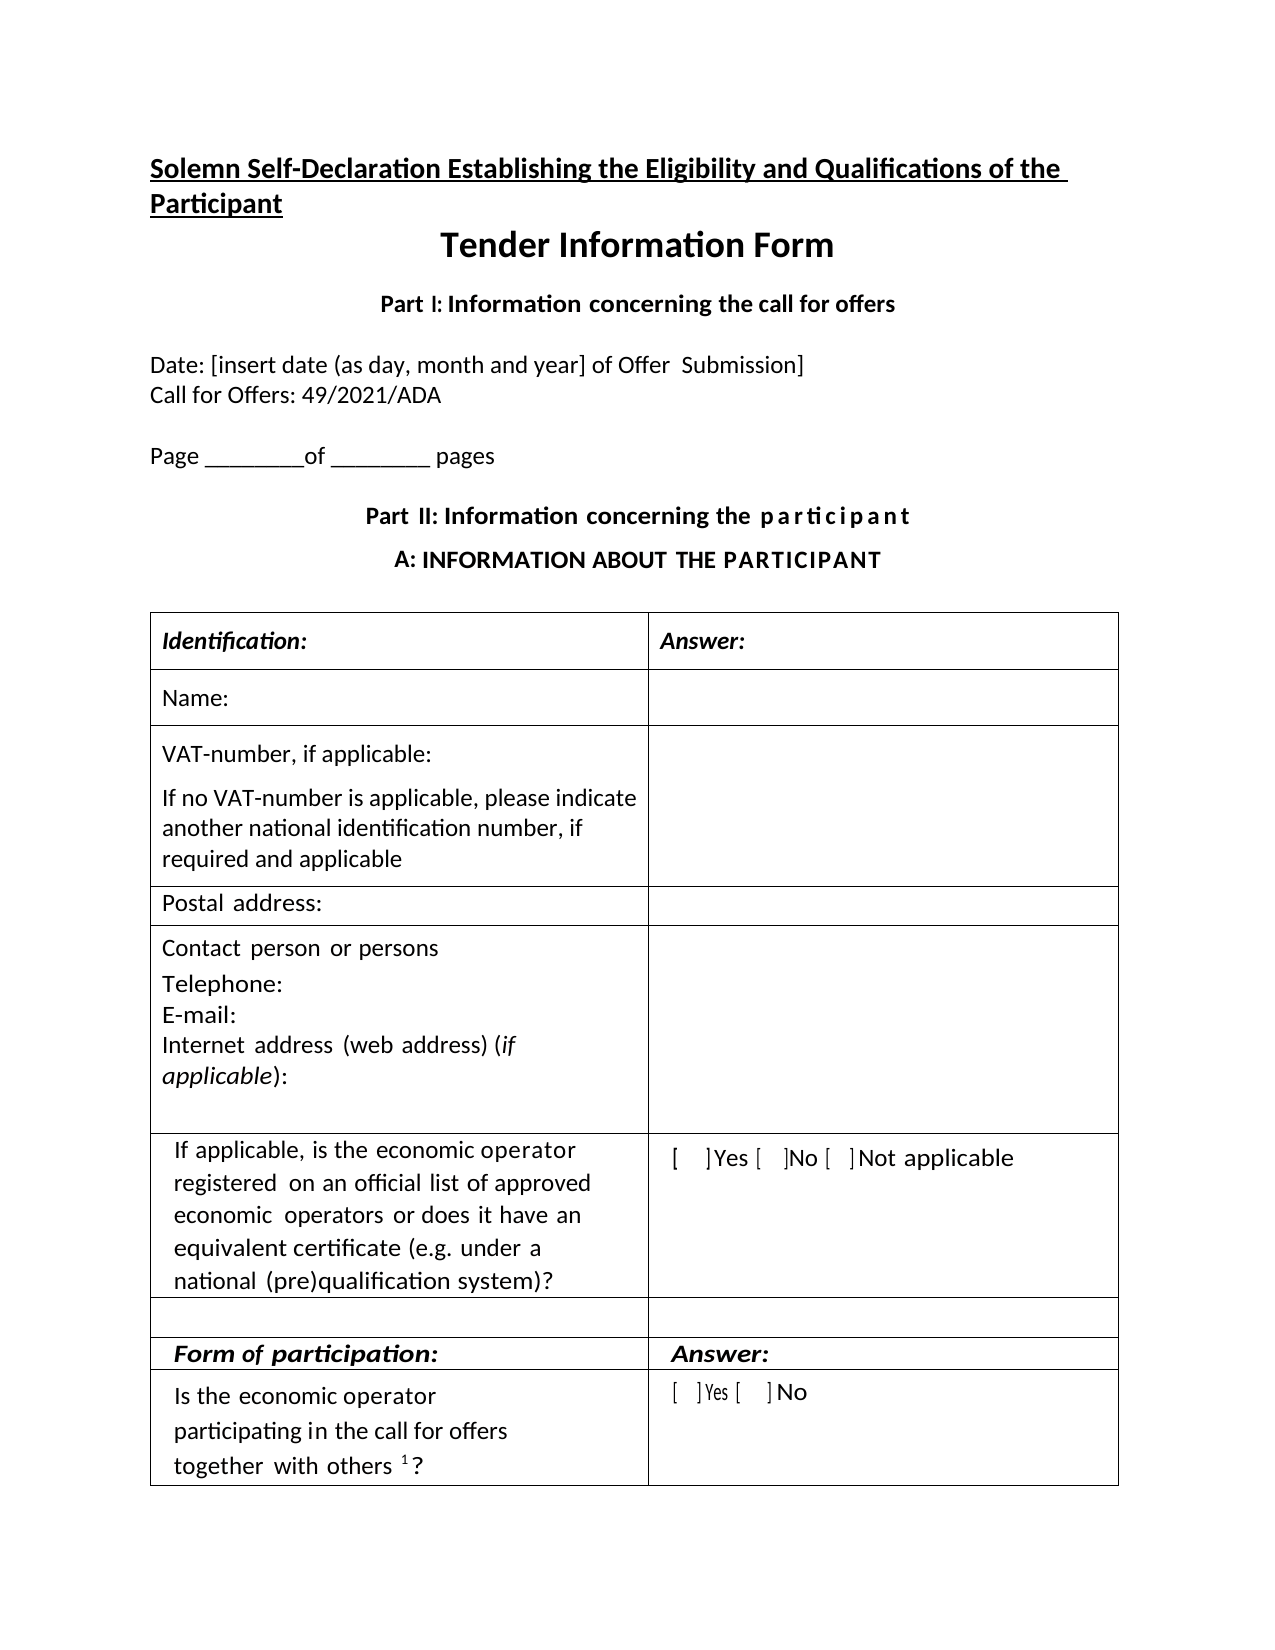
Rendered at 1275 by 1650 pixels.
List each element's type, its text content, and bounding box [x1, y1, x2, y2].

table_cell Contact person or persons Telephone: E-mail: Internet address (web address) (if applicable): [151, 926, 648, 1133]
table_cell Answer: [649, 1338, 1118, 1369]
table_cell [649, 926, 1118, 1133]
table_cell [151, 1298, 648, 1337]
text Part II: Information concerning the participant [150, 500, 1125, 530]
table_cell Form of participation: [151, 1338, 648, 1369]
text Part I: Information concerning the call for offers [218, 288, 1058, 318]
table_cell Is the economic operator participating in the call for offers together with others ? [151, 1370, 648, 1485]
table_cell [649, 726, 1118, 886]
title А: INFORMATION ABOUT THE PARTICIPANT [150, 543, 1125, 574]
table_cell [ ] Yes [ ]No [ ] Not applicable [649, 1134, 1118, 1297]
table_cell [ ] Yes [ ] No [649, 1370, 1118, 1485]
table_cell [649, 670, 1118, 725]
table_header Answer: [649, 613, 1118, 668]
text Page ________of ________ pages [150, 441, 1125, 471]
table_cell Postal address: [151, 887, 648, 925]
text Solemn Self-Declaration Establishing the Eligibility and Qualifications of the Participant [150, 150, 1125, 221]
table_cell [649, 887, 1118, 925]
table_cell [649, 1298, 1118, 1337]
table_cell If applicable, is the economic operator registered on an official list of approved economic operators or does it have an equivalent certificate (e.g. under a national (pre)qualification system)? [151, 1134, 648, 1297]
text Date: [insert date (as day, month and year] of Offer Submission] [150, 349, 1125, 379]
text Tender Information Form [150, 221, 1125, 267]
table_header Identification: [151, 613, 648, 668]
text Call for Offers: 49/2021/ADA [150, 379, 1125, 410]
table_cell VAT-number, if applicable: If no VAT-number is applicable, please indicate another national identification number, if required and applicable [151, 726, 648, 886]
table_cell Name: [151, 670, 648, 725]
